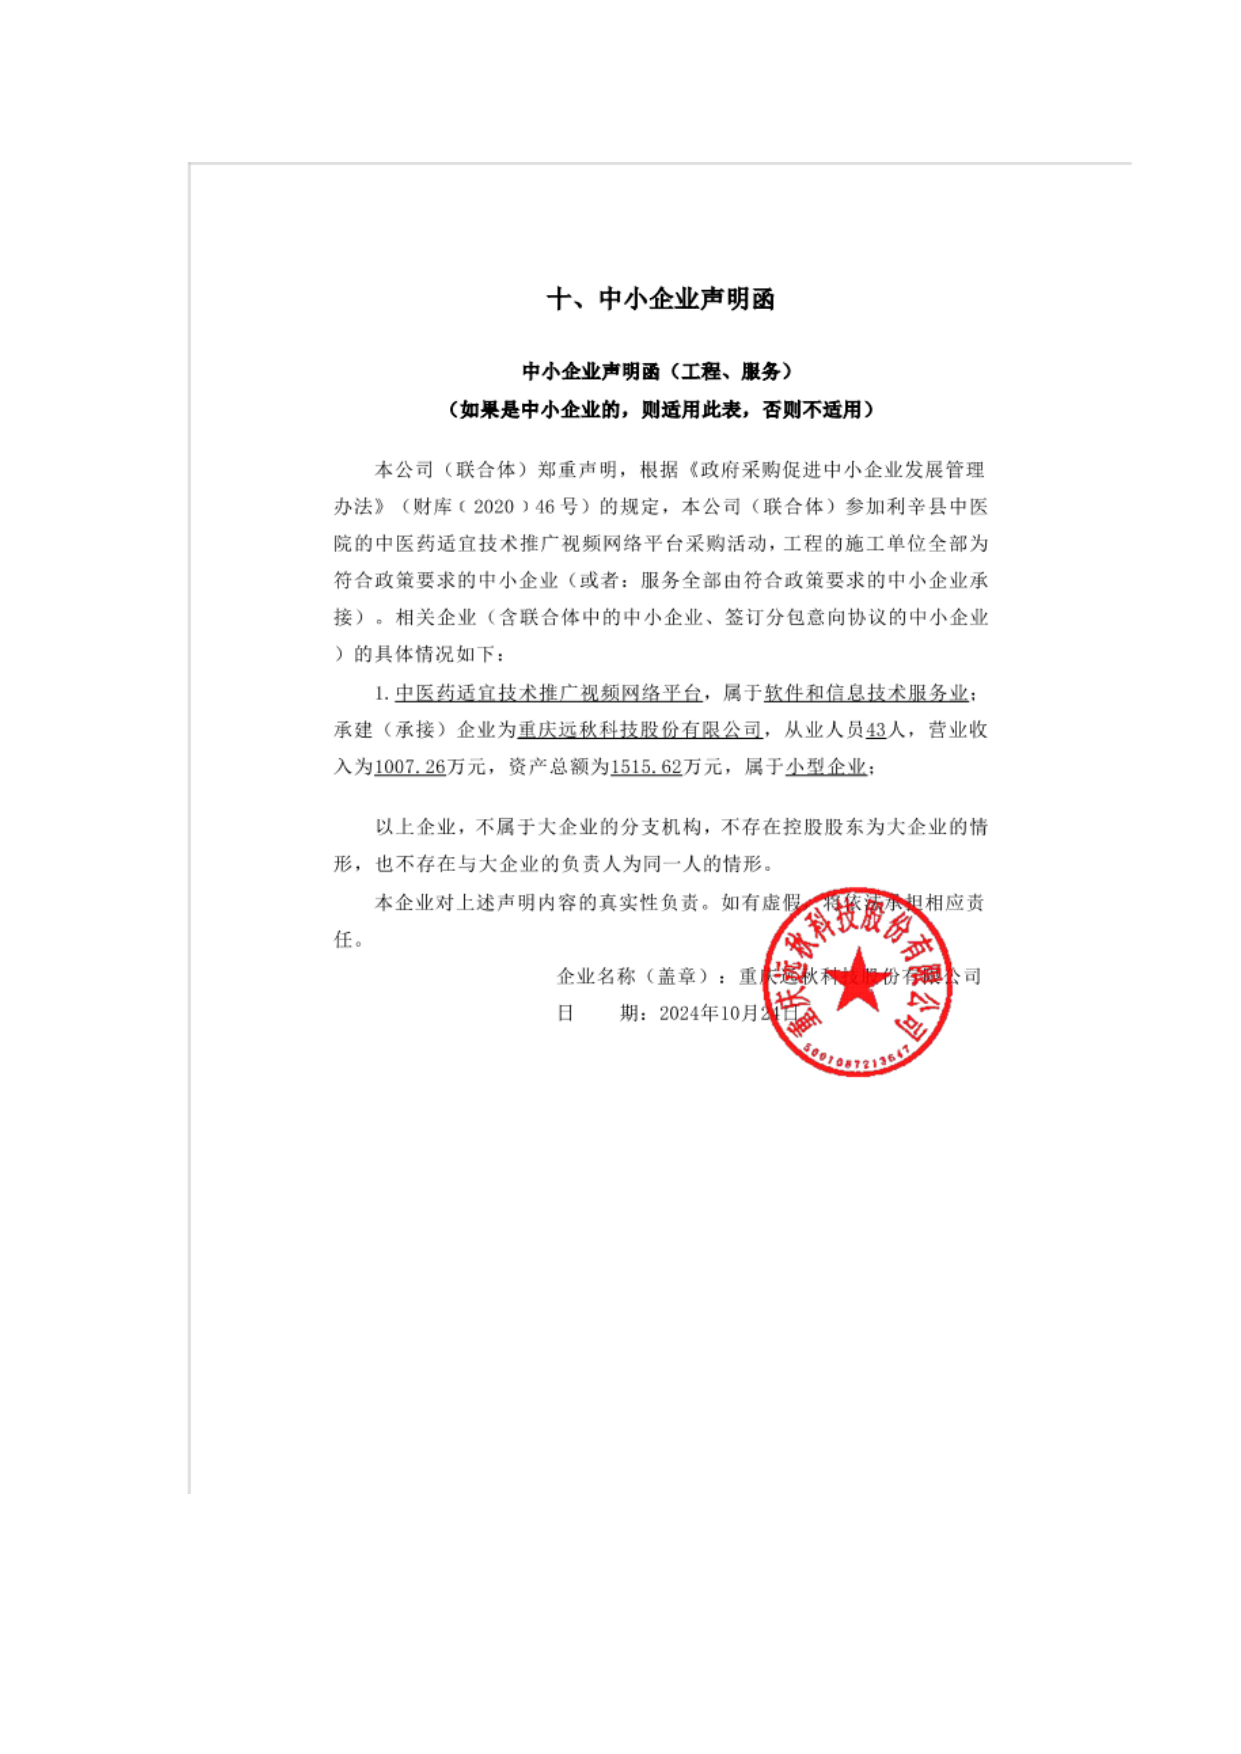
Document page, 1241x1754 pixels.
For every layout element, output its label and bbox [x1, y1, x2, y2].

picture [187, 162, 1132, 1494]
